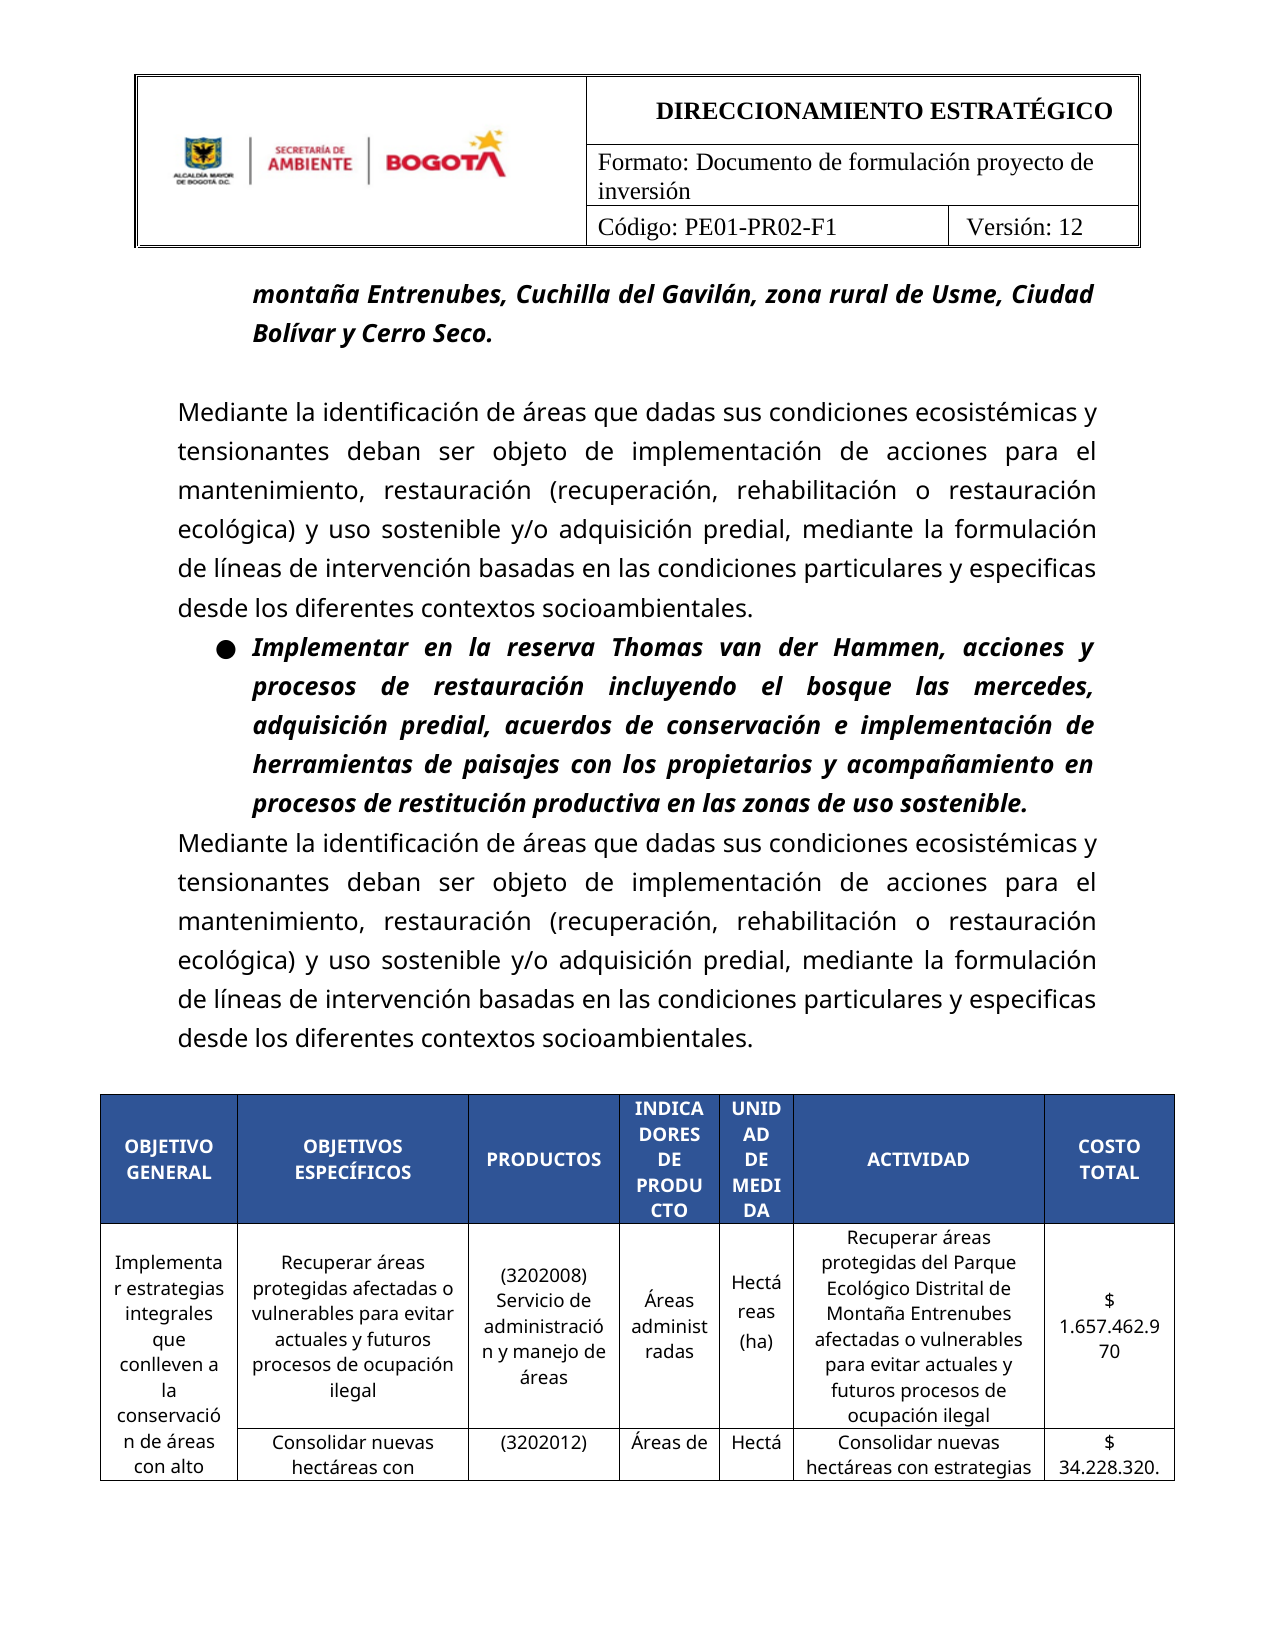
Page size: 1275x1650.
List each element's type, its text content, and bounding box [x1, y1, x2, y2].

table_cell (3202008) Servicio de administración y manejo de áreas [469, 1224, 619, 1428]
text Mediante la identificación de áreas que dadas sus condiciones ecosistémicas y tensionantes deban ser objeto de implementación de acciones para el mantenimiento, restauración (recuperación, rehabilitación o restauración ecológica) y uso sostenible y/o adquisición predial, mediante la formulación de líneas de intervención basadas en las condiciones particulares y especificas desde los diferentes contextos socioambientales. [177, 394, 1098, 624]
table_cell Áreas de ecosistemas protegidas [620, 1429, 719, 1480]
table_header UNIDAD DE MEDIDA [720, 1095, 793, 1223]
table_cell Recuperar áreas protegidas afectadas o vulnerables para evitar actuales y futuros procesos de ocupación ilegal [238, 1224, 468, 1428]
table_header COSTO TOTAL [1045, 1095, 1174, 1223]
table_cell (3202012) Servicio de protección de ecosistemas [469, 1429, 619, 1480]
table_header PRODUCTOS [469, 1095, 619, 1223]
table_cell Implementar estrategias integrales que conlleven a la conservación de áreas con alto valor ecosistémico en el Distrito Capital. [101, 1224, 237, 1480]
table_cell Hectáreas (ha) [720, 1224, 793, 1428]
list Implementar en la reserva Thomas van der Hammen, acciones y procesos de restauración incluyendo el bosque las mercedes, adquisición predial, acuerdos de conservación e implementación de herramientas de paisajes con los propietarios y acompañamiento en procesos de restitución productiva en las zonas de uso sostenible. [215, 629, 1098, 820]
text Mediante la identificación de áreas que dadas sus condiciones ecosistémicas y tensionantes deban ser objeto de implementación de acciones para el mantenimiento, restauración (recuperación, rehabilitación o restauración ecológica) y uso sostenible y/o adquisición predial, mediante la formulación de líneas de intervención basadas en las condiciones particulares y especificas desde los diferentes contextos socioambientales. [177, 825, 1098, 1055]
table_cell Hectáreas (ha) [720, 1429, 793, 1480]
table_header OBJETIVOS ESPECÍFICOS [238, 1095, 468, 1223]
table_cell Áreas administradas [620, 1224, 719, 1428]
table_header OBJETIVO GENERAL [101, 1095, 237, 1223]
table_cell Recuperar áreas protegidas del Parque Ecológico Distrital de Montaña Entrenubes afectadas o vulnerables para evitar actuales y futuros procesos de ocupación ilegal [794, 1224, 1044, 1428]
picture [147, 102, 538, 219]
table_header INDICADORES DE PRODUCTO [620, 1095, 719, 1223]
table_cell $ 34.228.320.410 [1045, 1429, 1174, 1480]
table_header ACTIVIDAD [794, 1095, 1044, 1223]
table_cell $ 1.657.462.970 [1045, 1224, 1174, 1428]
